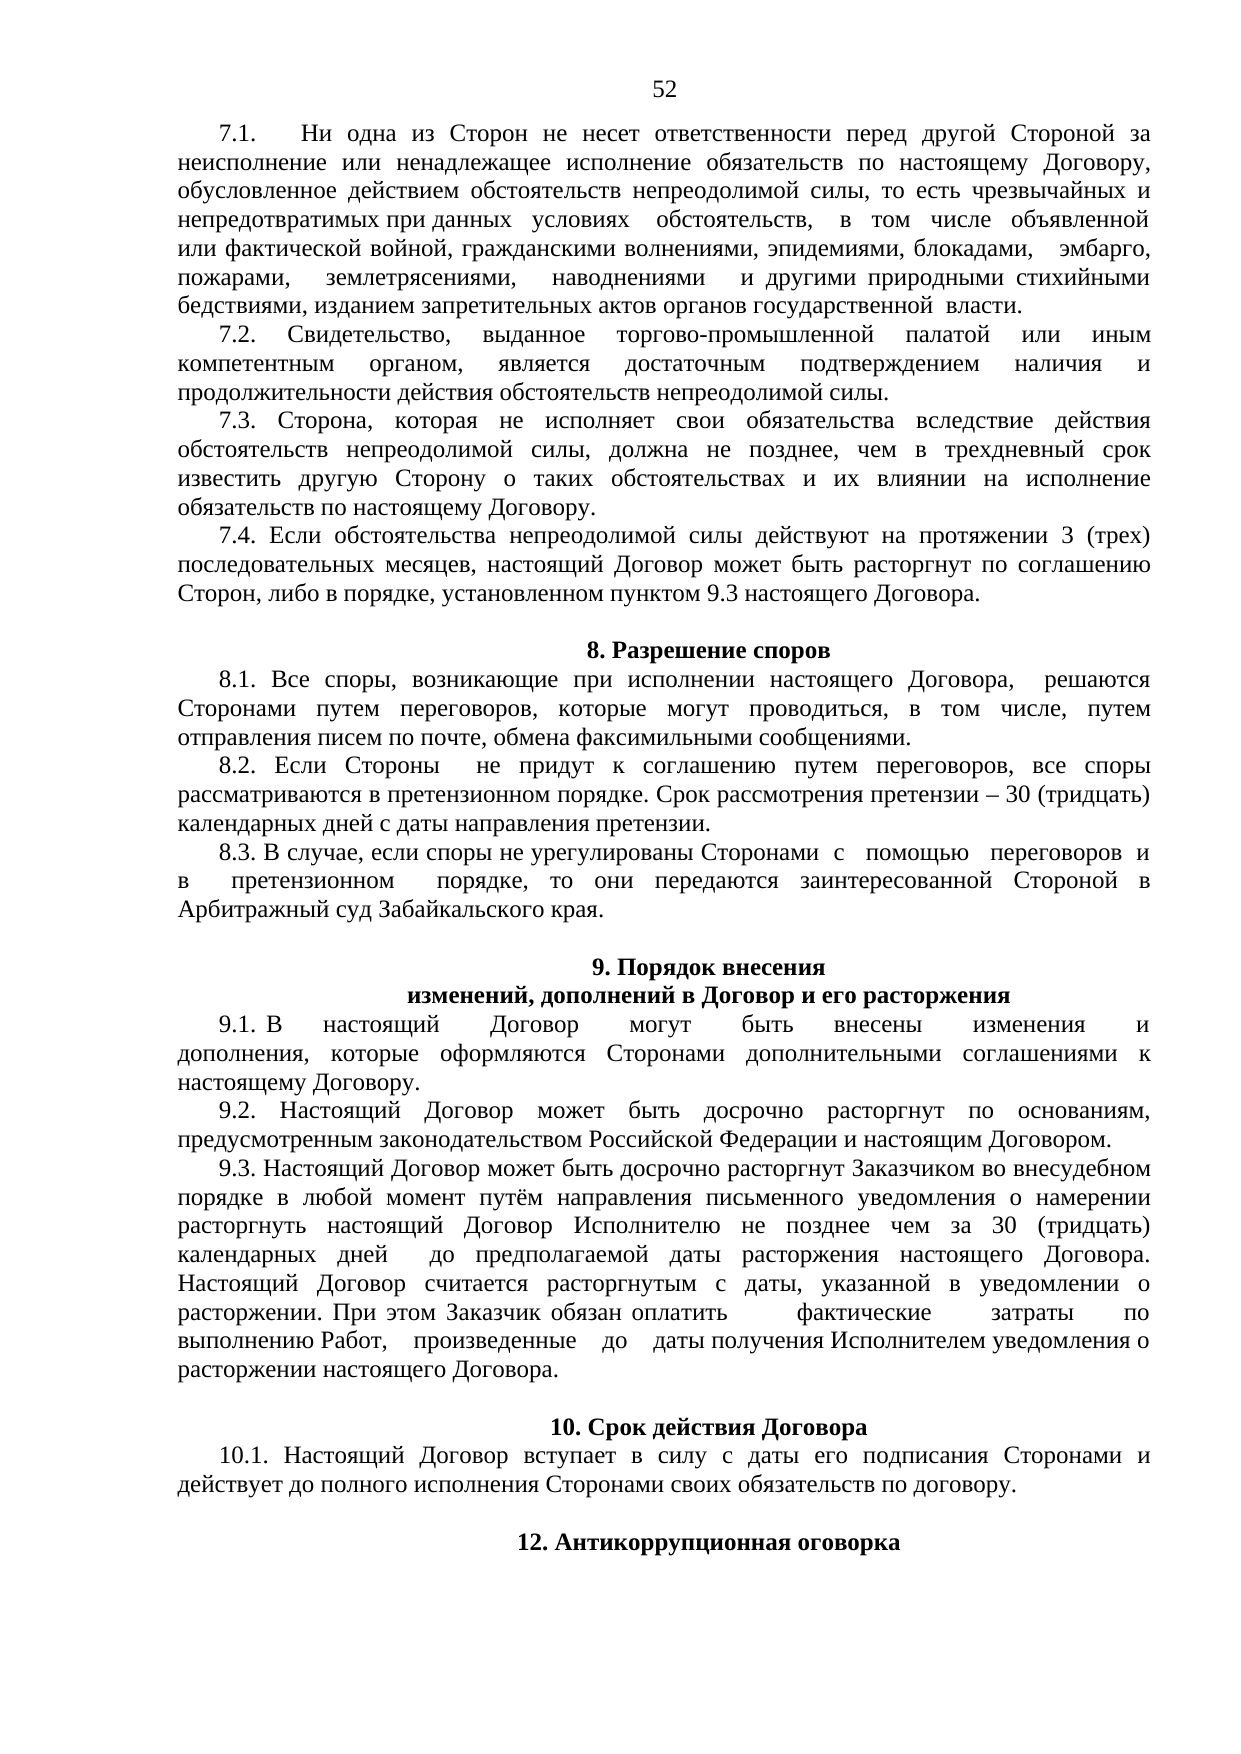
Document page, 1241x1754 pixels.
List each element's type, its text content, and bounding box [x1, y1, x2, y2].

text 8.1. Все споры, возникающие при исполнении настоящего Договора, решаются Сторонами путем переговоров, которые могут проводиться, в том числе, путем отправления писем по почте, обмена факсимильными сообщениями. [177, 664, 1152, 751]
text 7.1. Ни одна из Сторон не несет ответственности перед другой Стороной за неисполнение или ненадлежащее исполнение обязательств по настоящему Договору, обусловленное действием обстоятельств непреодолимой силы, то есть чрезвычайных и непредотвратимых при данных условиях обстоятельств, в том числе объявленной или фактической войной, гражданскими волнениями, эпидемиями, блокадами, эмбарго, пожарами, землетрясениями, наводнениями и другими природными стихийными бедствиями, изданием запретительных актов органов государственной власти. [177, 118, 1152, 319]
text 9.1. В настоящий Договор могут быть внесены изменения и дополнения, которые оформляются Сторонами дополнительными соглашениями к настоящему Договору. [177, 1009, 1152, 1096]
text 8.3. В случае, если споры не урегулированы Сторонами с помощью переговоров и в претензионном порядке, то они передаются заинтересованной Стороной в Арбитражный суд Забайкальского края. [177, 837, 1152, 923]
text изменений, дополнений в Договор и его расторжения [177, 981, 1152, 1009]
text 7.4. Если обстоятельства непреодолимой силы действуют на протяжении 3 (трех) последовательных месяцев, настоящий Договор может быть расторгнут по соглашению Сторон, либо в порядке, установленном пунктом 9.3 настоящего Договора. [177, 521, 1152, 607]
text 7.2. Свидетельство, выданное торгово-промышленной палатой или иным компетентным органом, является достаточным подтверждением наличия и продолжительности действия обстоятельств непреодолимой силы. [177, 319, 1152, 406]
text 12. Антикоррупционная оговорка [177, 1527, 1152, 1556]
text 8. Разрешение споров [177, 636, 1152, 664]
text 9.2. Настоящий Договор может быть досрочно расторгнут по основаниям, предусмотренным законодательством Российской Федерации и настоящим Договором. [177, 1096, 1152, 1153]
text 10. Срок действия Договора [177, 1412, 1152, 1441]
text 9. Порядок внесения [177, 952, 1152, 981]
text 9.3. Настоящий Договор может быть досрочно расторгнут Заказчиком во внесудебном порядке в любой момент путём направления письменного уведомления о намерении расторгнуть настоящий Договор Исполнителю не позднее чем за 30 (тридцать) календарных дней до предполагаемой даты расторжения настоящего Договора. Настоящий Договор считается расторгнутым с даты, указанной в уведомлении о расторжении. При этом Заказчик обязан оплатить фактические затраты по выполнению Работ, произведенные до даты получения Исполнителем уведомления о расторжении настоящего Договора. [177, 1153, 1152, 1383]
text 8.2. Если Стороны не придут к соглашению путем переговоров, все споры рассматриваются в претензионном порядке. Срок рассмотрения претензии – 30 (тридцать) календарных дней с даты направления претензии. [177, 751, 1152, 837]
text 7.3. Сторона, которая не исполняет свои обязательства вследствие действия обстоятельств непреодолимой силы, должна не позднее, чем в трехдневный срок известить другую Сторону о таких обстоятельствах и их влиянии на исполнение обязательств по настоящему Договору. [177, 406, 1152, 521]
text 10.1. Настоящий Договор вступает в силу с даты его подписания Сторонами и действует до полного исполнения Сторонами своих обязательств по договору. [177, 1441, 1152, 1498]
